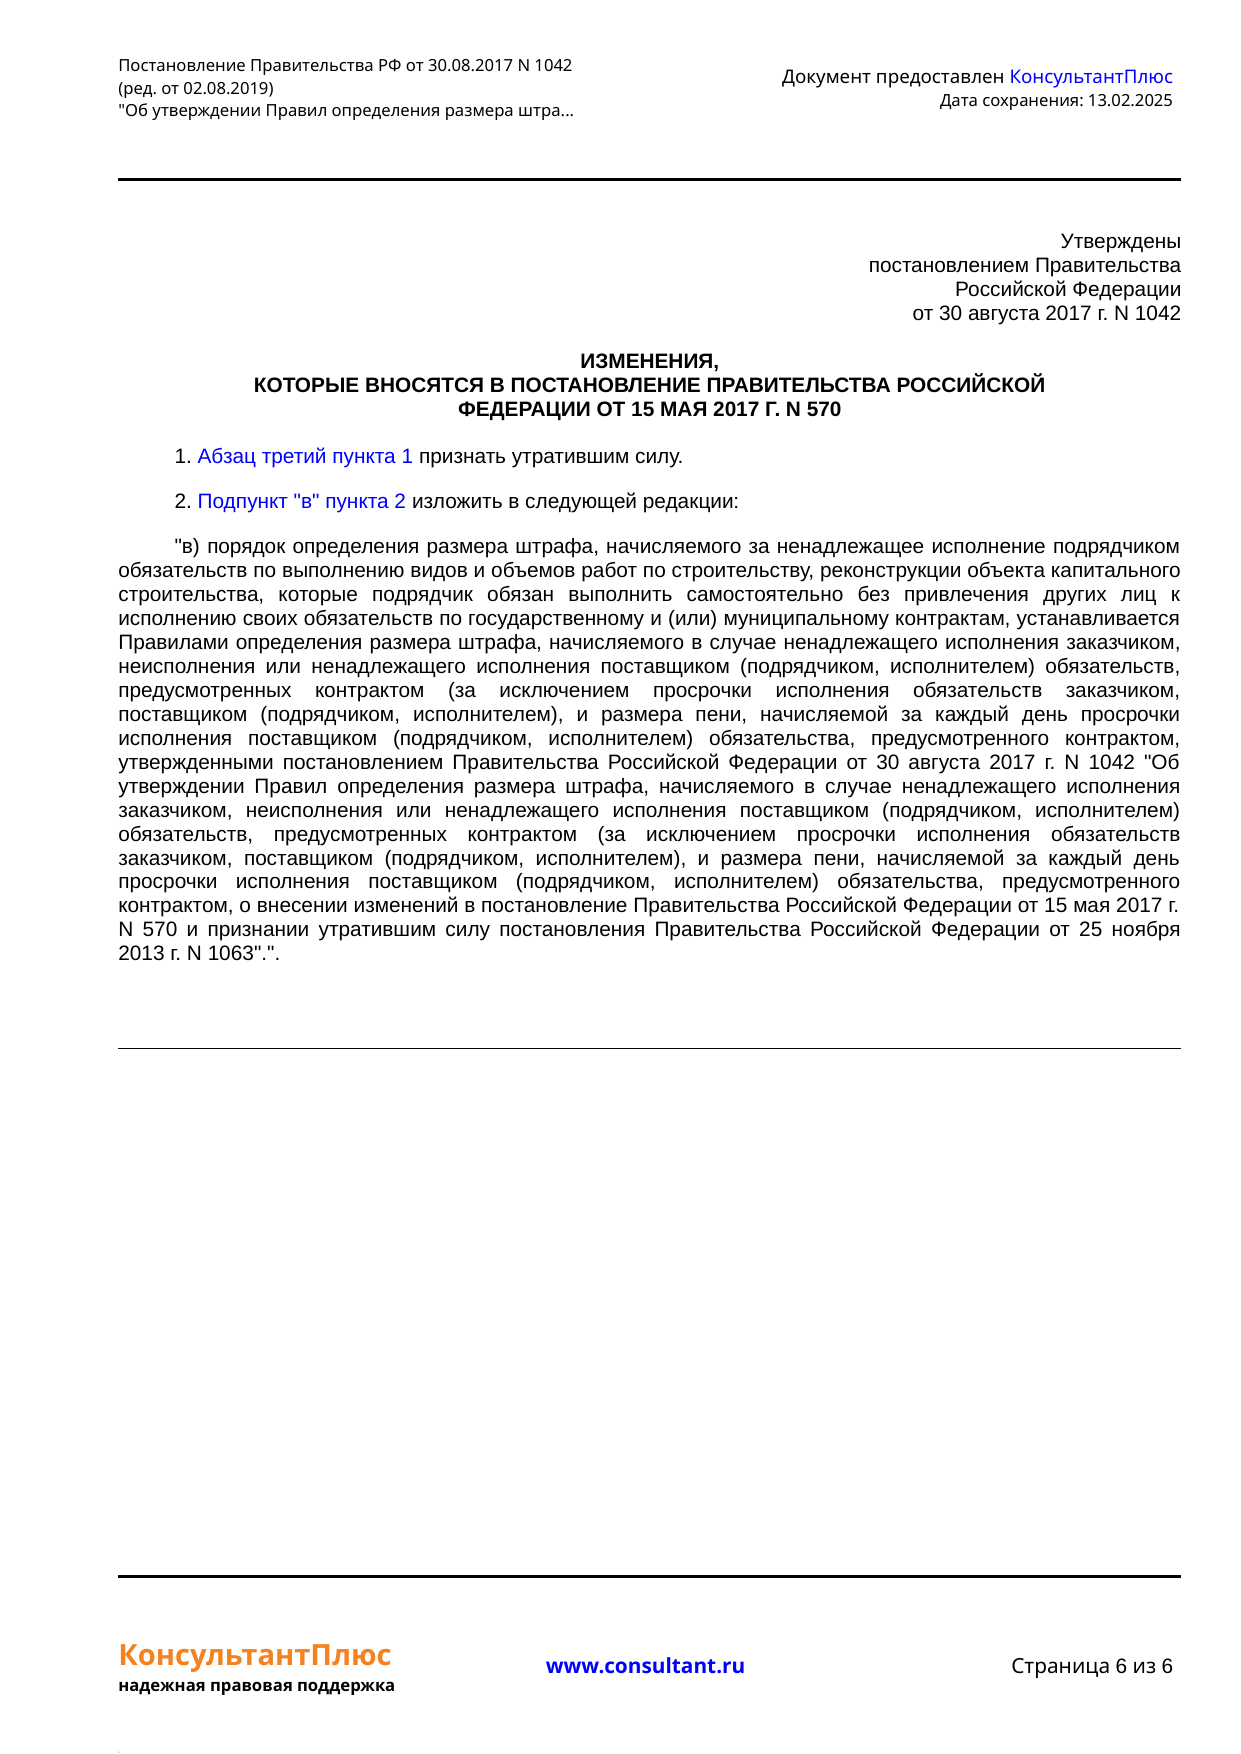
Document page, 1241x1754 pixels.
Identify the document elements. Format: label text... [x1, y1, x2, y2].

text 1. Абзац третий пункта 1 признать утратившим силу. [118, 444, 1181, 468]
text "в) порядок определения размера штрафа, начисляемого за ненадлежащее исполнение подрядчиком обязательств по выполнению видов и объемов работ по строительству, реконструкции объекта капитального строительства, которые подрядчик обязан выполнить самостоятельно без привлечения других лиц к исполнению своих обязательств по государственному и (или) муниципальному контрактам, устанавливается Правилами определения размера штрафа, начисляемого в случае ненадлежащего исполнения заказчиком, неисполнения или ненадлежащего исполнения поставщиком (подрядчиком, исполнителем) обязательств, предусмотренных контрактом (за исключением просрочки исполнения обязательств заказчиком, поставщиком (подрядчиком, исполнителем), и размера пени, начисляемой за каждый день просрочки исполнения поставщиком (подрядчиком, исполнителем) обязательства, предусмотренного контрактом, утвержденными постановлением Правительства Российской Федерации от 30 августа 2017 г. N 1042 "Об утверждении Правил определения размера штрафа, начисляемого в случае ненадлежащего исполнения заказчиком, неисполнения или ненадлежащего исполнения поставщиком (подрядчиком, исполнителем) обязательств, предусмотренных контрактом (за исключением просрочки исполнения обязательств заказчиком, поставщиком (подрядчиком, исполнителем), и размера пени, начисляемой за каждый день просрочки исполнения поставщиком (подрядчиком, исполнителем) обязательства, предусмотренного контрактом, о внесении изменений в постановление Правительства Российской Федерации от 15 мая 2017 г. N 570 и признании утратившим силу постановления Правительства Российской Федерации от 25 ноября 2013 г. N 1063".". [118, 534, 1181, 965]
title ИЗМЕНЕНИЯ, [118, 348, 1181, 372]
text Утверждены [118, 229, 1181, 253]
title КОТОРЫЕ ВНОСЯТСЯ В ПОСТАНОВЛЕНИЕ ПРАВИТЕЛЬСТВА РОССИЙСКОЙ [118, 372, 1181, 396]
text постановлением Правительства [118, 253, 1181, 277]
text Российской Федерации [118, 277, 1181, 301]
title ФЕДЕРАЦИИ ОТ 15 МАЯ 2017 Г. N 570 [118, 396, 1181, 420]
text от 30 августа 2017 г. N 1042 [118, 301, 1181, 324]
text 2. Подпункт "в" пункта 2 изложить в следующей редакции: [118, 489, 1181, 513]
